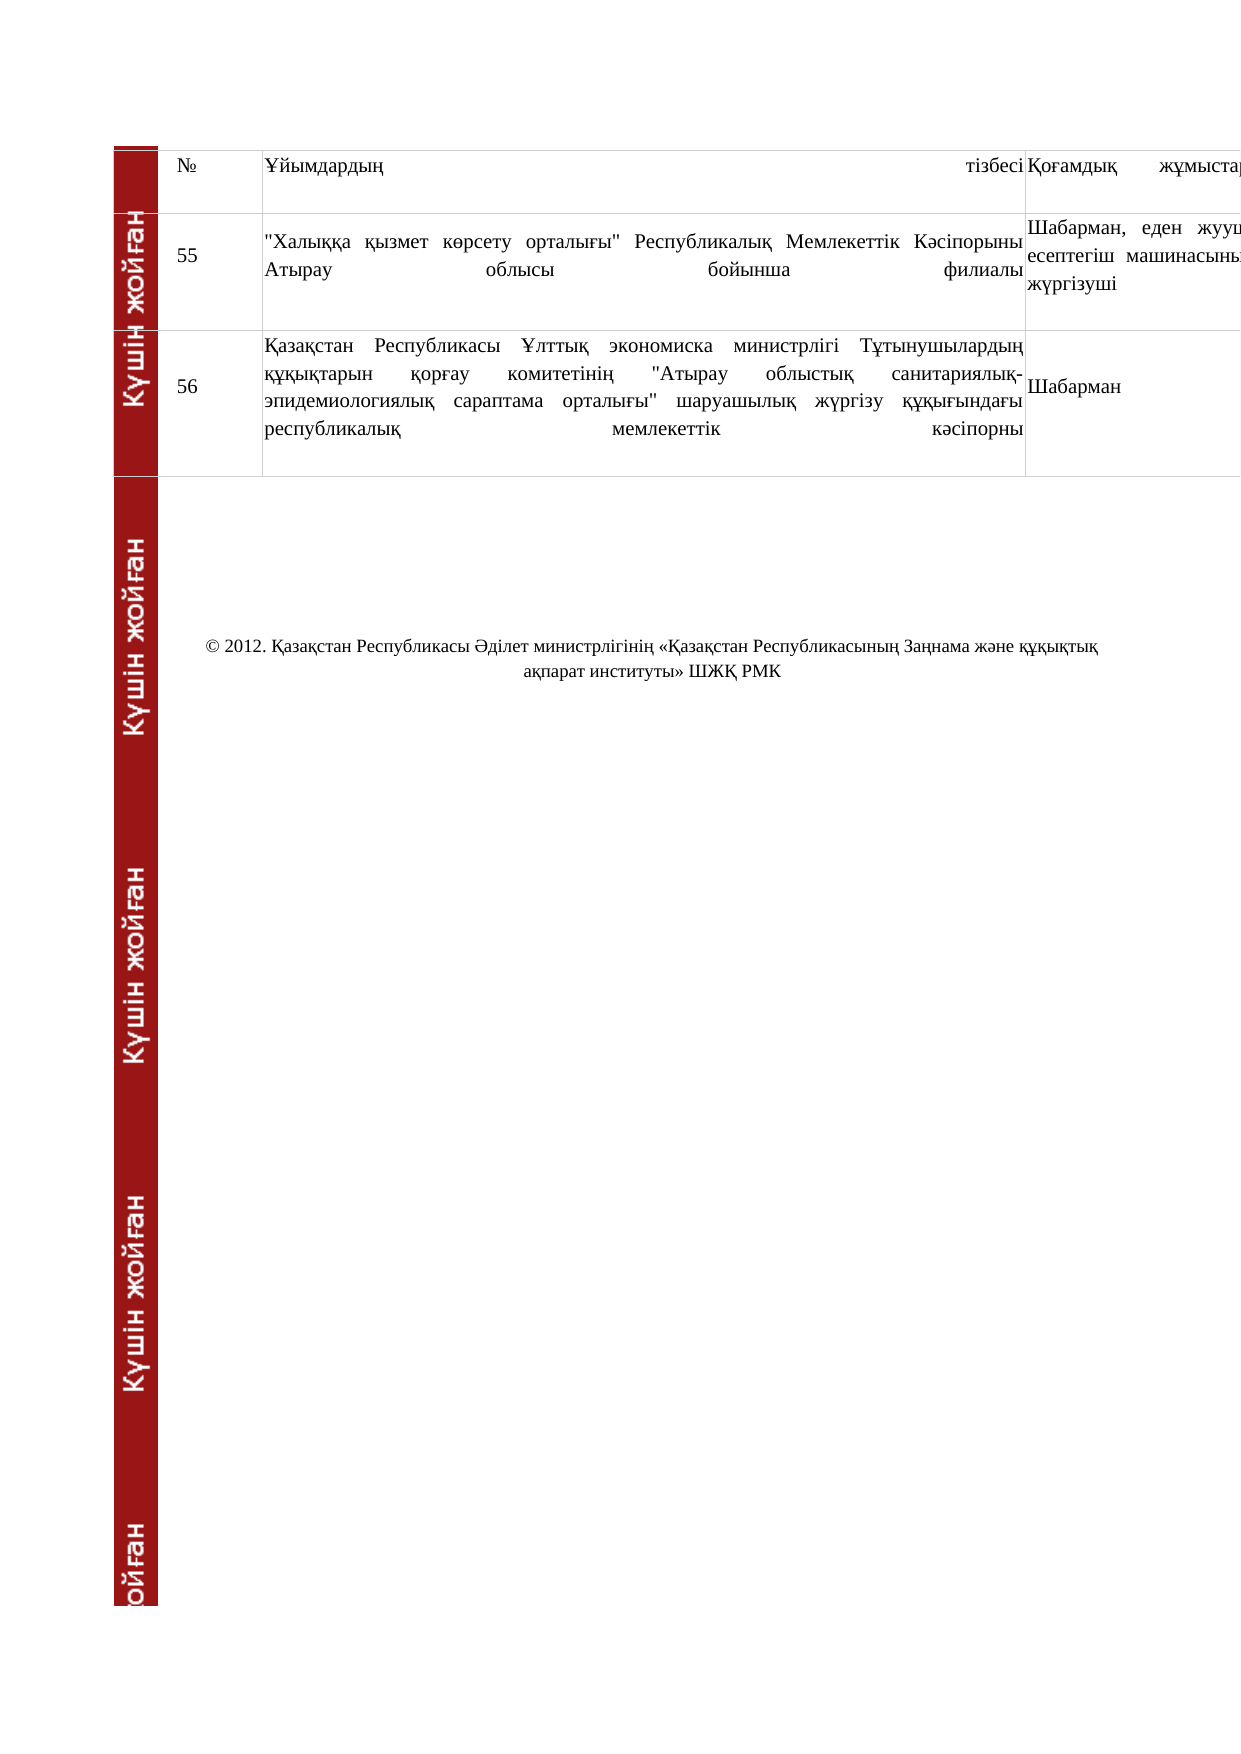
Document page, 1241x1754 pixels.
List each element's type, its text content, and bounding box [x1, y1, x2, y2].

table_cell Қазақстан Республикасы Ұлттық экономиска министрлігі Тұтынушылардың құқықтарын қорғау комитетінің "Атырау облыстық санитариялық-эпидемиологиялық сараптама орталығы" шаруашылық жүргізу құқығындағы республикалық мемлекеттік кәсіпорны [263, 331, 1025, 476]
table_cell "Халыққа қызмет көрсету орталығы" Республикалық Мемлекеттік Кәсіпорыны Атырау облысы бойынша филиалы [263, 214, 1025, 330]
table_header Ұйымдардың тізбесі [263, 151, 1025, 212]
table_cell 55 [114, 214, 262, 330]
text © 2012. Қазақстан Республикасы Әділет министрлігінің «Қазақстан Республикасының Заңнама және құқықтық ақпарат институты» ШЖҚ РМК [112, 635, 1128, 681]
picture [114, 681, 158, 1606]
table_header Қоғамдық жұмыстардың түрлері [1026, 151, 1240, 212]
picture [114, 146, 158, 150]
table_header № [114, 151, 262, 212]
table_cell 56 [114, 331, 262, 476]
table_cell Шабарман, еден жуушы, Электронды есептегіш машинасының операторы, іс жүргізуші [1026, 214, 1240, 330]
table_cell Шабарман [1026, 331, 1240, 476]
picture [114, 477, 158, 635]
